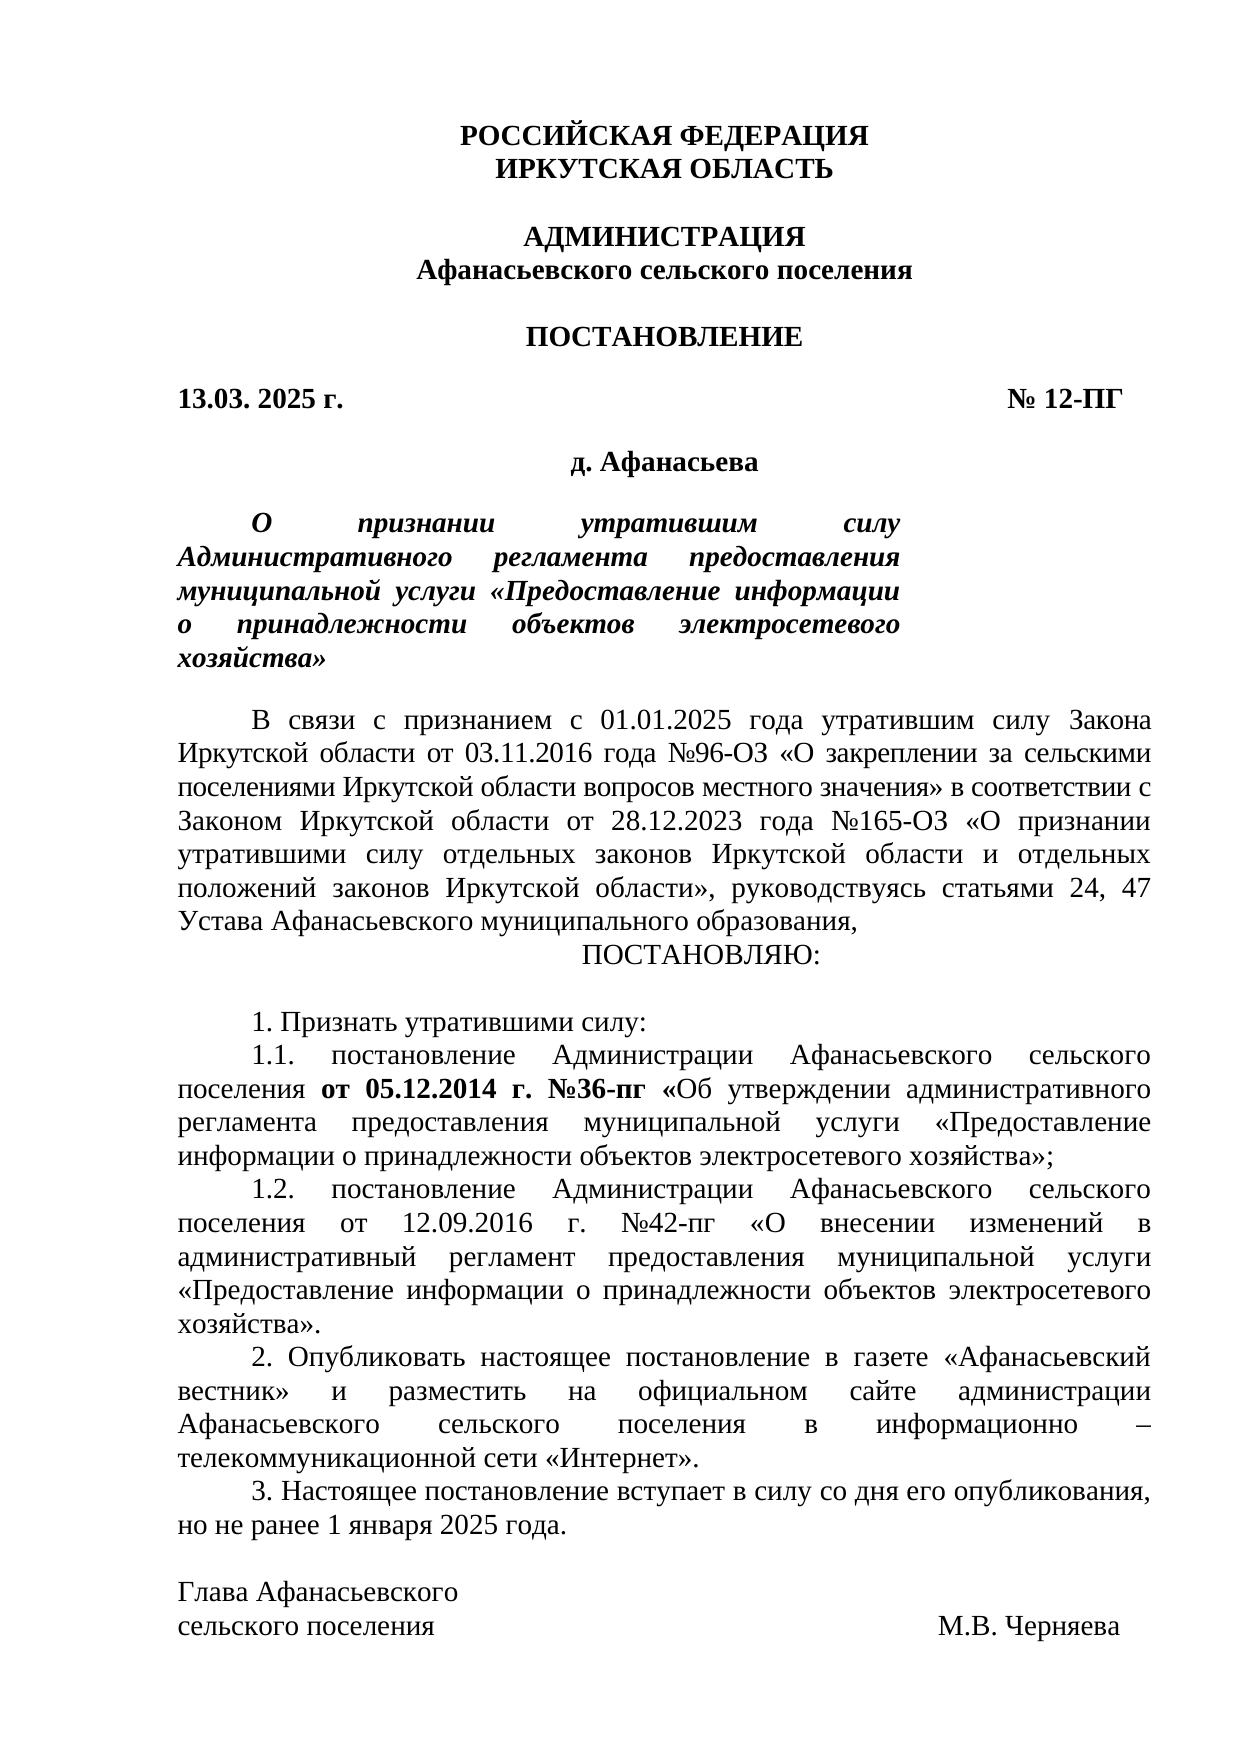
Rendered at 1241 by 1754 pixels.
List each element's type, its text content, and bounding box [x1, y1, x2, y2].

text РОССИЙСКАЯ ФЕДЕРАЦИЯ [177, 118, 1152, 152]
text сельского поселения М.В. Черняева [148, 1608, 1152, 1641]
title 1. Признать утратившими силу: [177, 1004, 1152, 1037]
text Глава Афанасьевского [148, 1574, 1152, 1608]
title О признании утратившим силу Административного регламента предоставления муниципальной услуги «Предоставление информации о принадлежности объектов электросетевого хозяйства» [177, 506, 901, 673]
text ПОСТАНОВЛЕНИЕ [177, 319, 1152, 353]
text ПОСТАНОВЛЯЮ: [177, 937, 1152, 970]
text 2. Опубликовать настоящее постановление в газете «Афанасьевский вестник» и разместить на официальном сайте администрации Афанасьевского сельского поселения в информационно – телекоммуникационной сети «Интернет». [177, 1339, 1152, 1473]
title 1.2. постановление Администрации Афанасьевского сельского поселения от 12.09.2016 г. №42-пг «О внесении изменений в административный регламент предоставления муниципальной услуги «Предоставление информации о принадлежности объектов электросетевого хозяйства». [177, 1172, 1152, 1339]
text В связи с признанием с 01.01.2025 года утратившим силу Закона Иркутской области от 03.11.2016 года №96-ОЗ «О закреплении за сельскими поселениями Иркутской области вопросов местного значения» в соответствии с Законом Иркутской области от 28.12.2023 года №165-ОЗ «О признании утратившими силу отдельных законов Иркутской области и отдельных положений законов Иркутской области», руководствуясь статьями 24, 47 Устава Афанасьевского муниципального образования, [177, 702, 1152, 937]
text Афанасьевского сельского поселения [177, 252, 1152, 286]
text 13.03. 2025 г. № 12-ПГ [177, 382, 1152, 415]
text АДМИНИСТРАЦИЯ [177, 219, 1152, 252]
text д. Афанасьева [177, 444, 1152, 477]
text ИРКУТСКАЯ ОБЛАСТЬ [177, 152, 1152, 185]
title 1.1. постановление Администрации Афанасьевского сельского поселения от 05.12.2014 г. №36-пг «Об утверждении административного регламента предоставления муниципальной услуги «Предоставление информации о принадлежности объектов электросетевого хозяйства»; [177, 1037, 1152, 1172]
text 3. Настоящее постановление вступает в силу со дня его опубликования, но не ранее 1 января 2025 года. [177, 1473, 1152, 1541]
